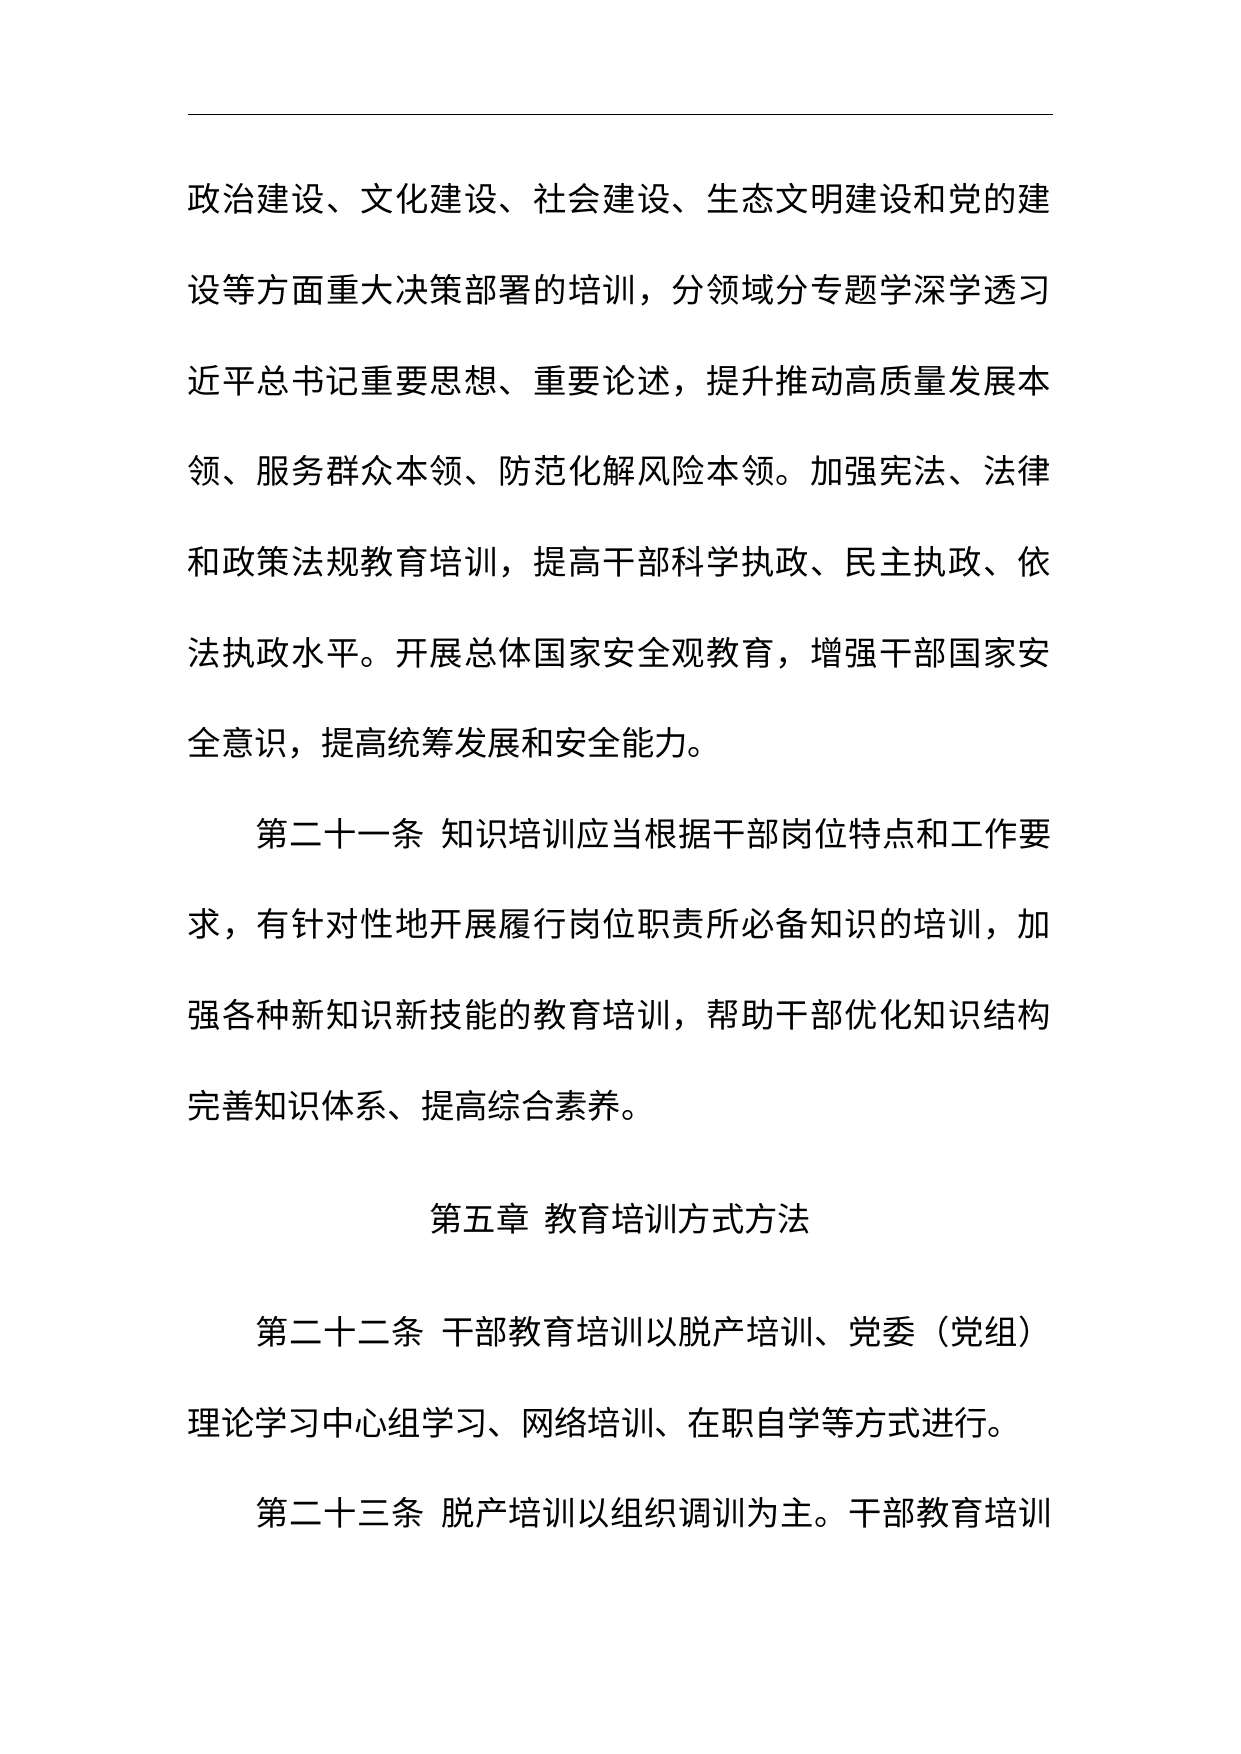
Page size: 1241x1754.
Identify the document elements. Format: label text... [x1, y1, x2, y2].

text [187, 1466, 1053, 1557]
text 第二十一条 知识培训应当根据干部岗位特点和工作要求，有针对性地开展履行岗位职责所必备知识的培训，加强各种新知识新技能的教育培训，帮助干部优化知识结构、完善知识体系、提高综合素养。 [187, 786, 1053, 1149]
text 第二十二条 干部教育培训以脱产培训、党委（党组）理论学习中心组学习、网络培训、在职自学等方式进行。 [187, 1285, 1053, 1466]
subtitle 第五章 教育培训方式方法 [187, 1171, 1053, 1262]
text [187, 152, 1053, 786]
